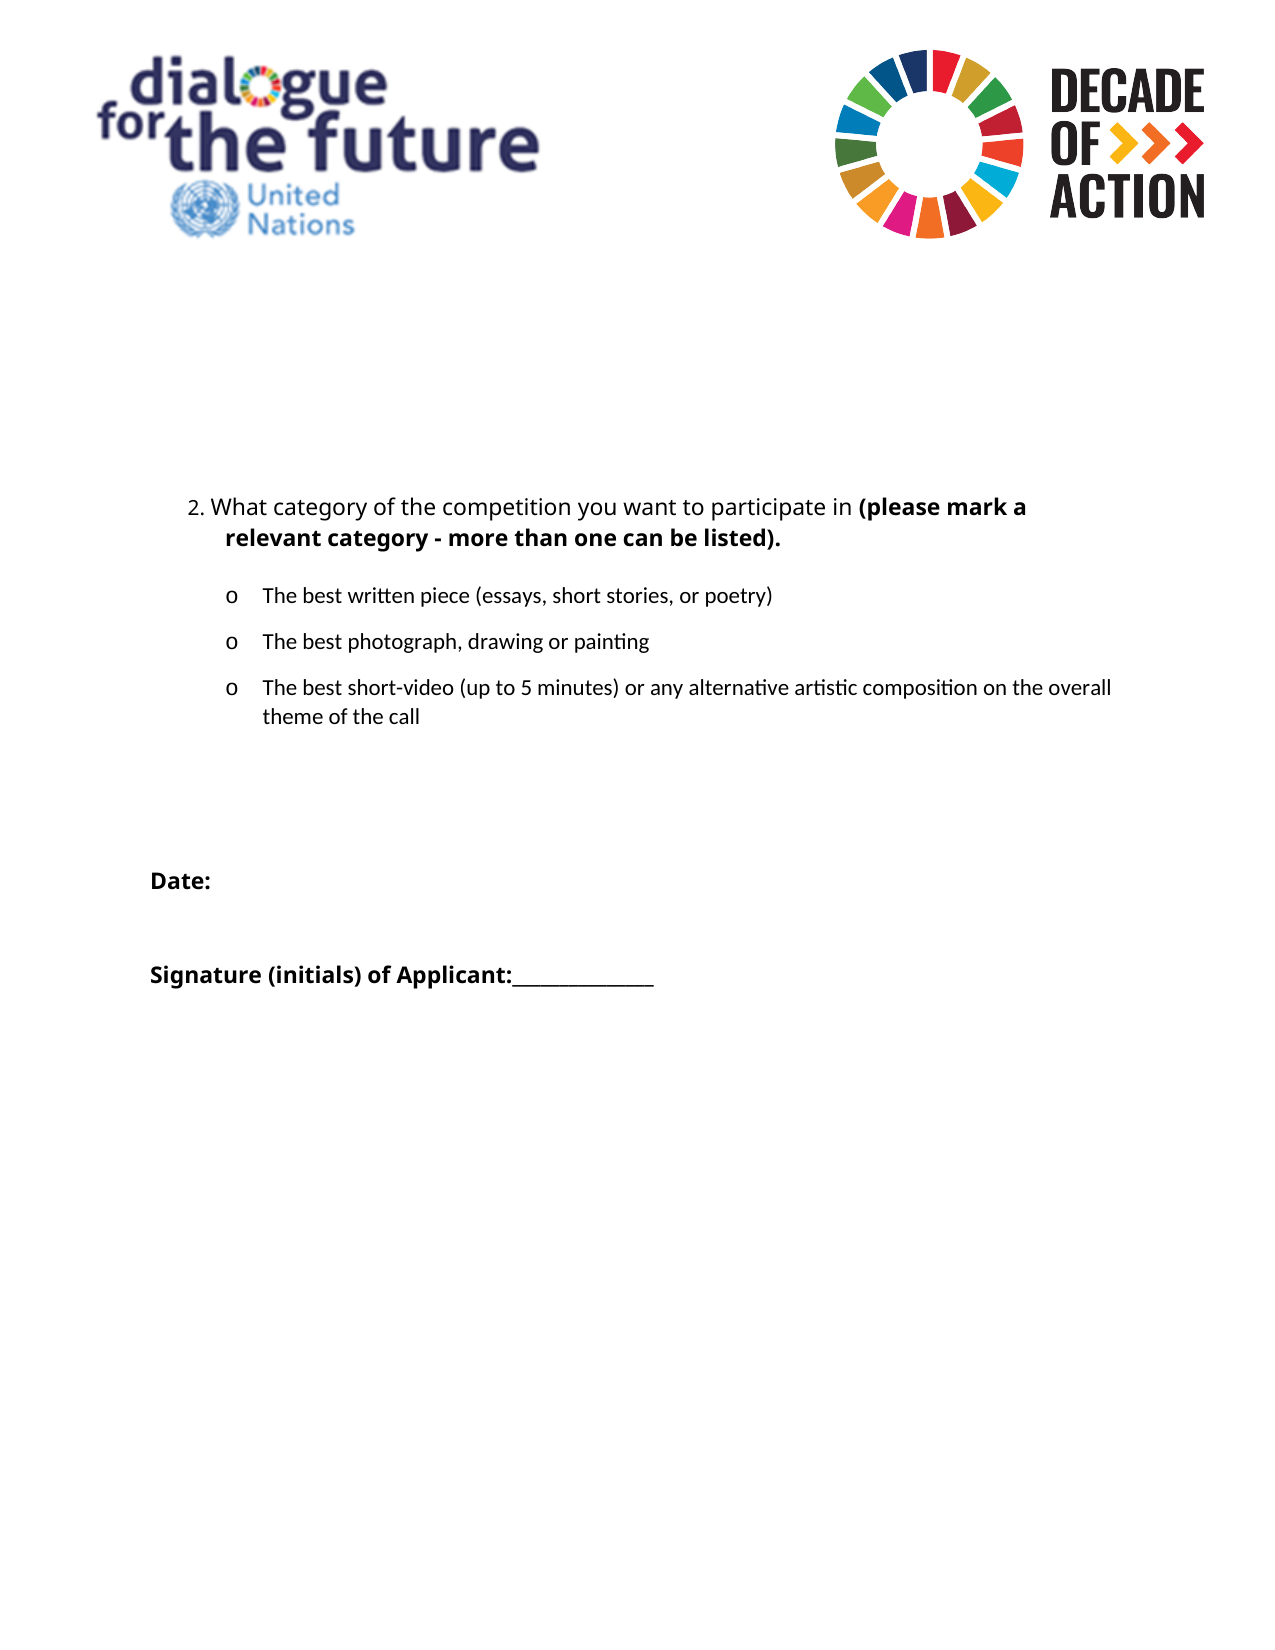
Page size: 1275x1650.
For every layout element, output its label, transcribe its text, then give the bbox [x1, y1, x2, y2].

text 2. What category of the competition you want to participate in (please mark a relevant category - more than one can be listed). [187, 491, 1125, 553]
picture [80, 52, 549, 240]
text Signature (initials) of Applicant:_______________ [150, 959, 1125, 990]
list The best short-video (up to 5 minutes) or any alternative artistic composition on the overall theme of the call [225, 673, 1125, 730]
list The best photograph, drawing or painting [225, 627, 1125, 657]
list The best written piece (essays, short stories, or poetry) [225, 582, 1125, 611]
picture [830, 45, 1205, 240]
text Date: [150, 865, 1125, 896]
